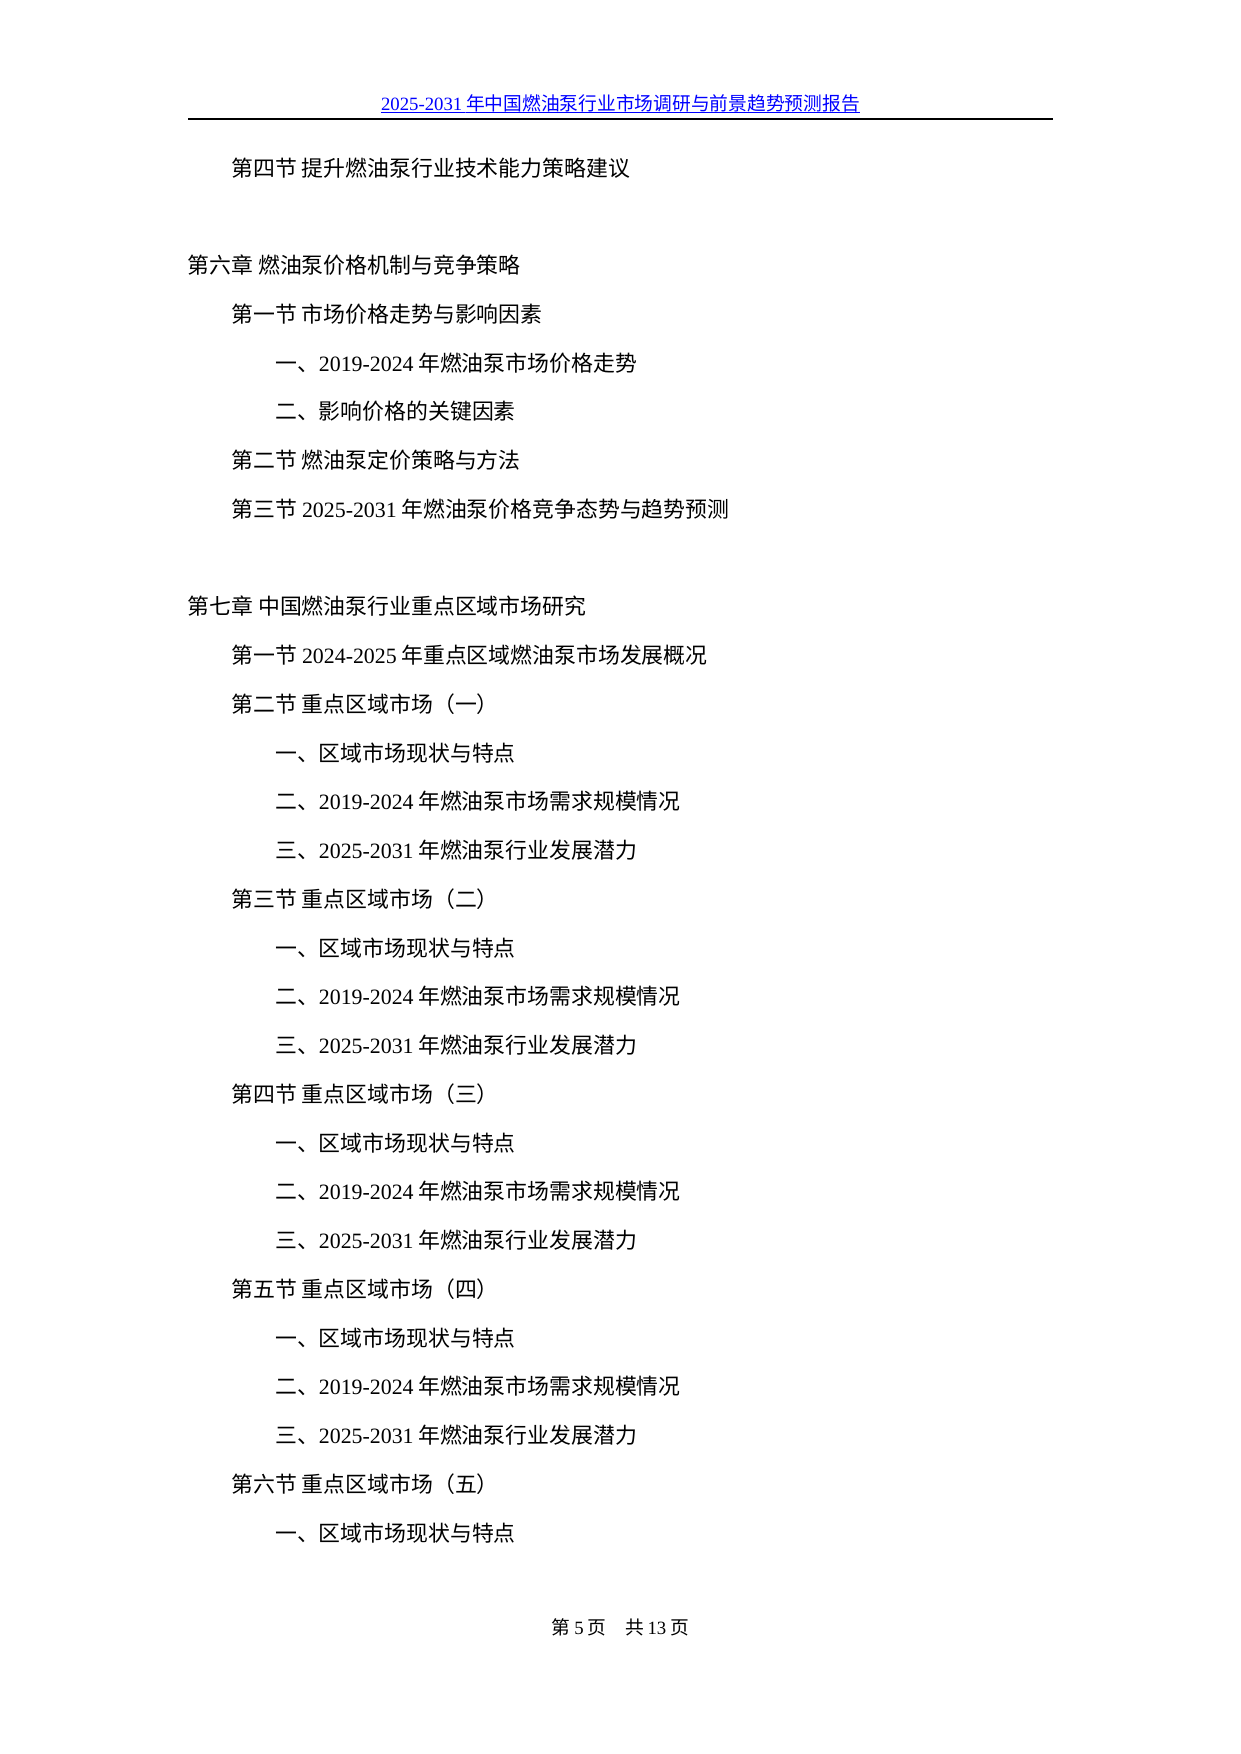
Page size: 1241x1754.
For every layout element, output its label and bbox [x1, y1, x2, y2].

text [187, 150, 1053, 1548]
